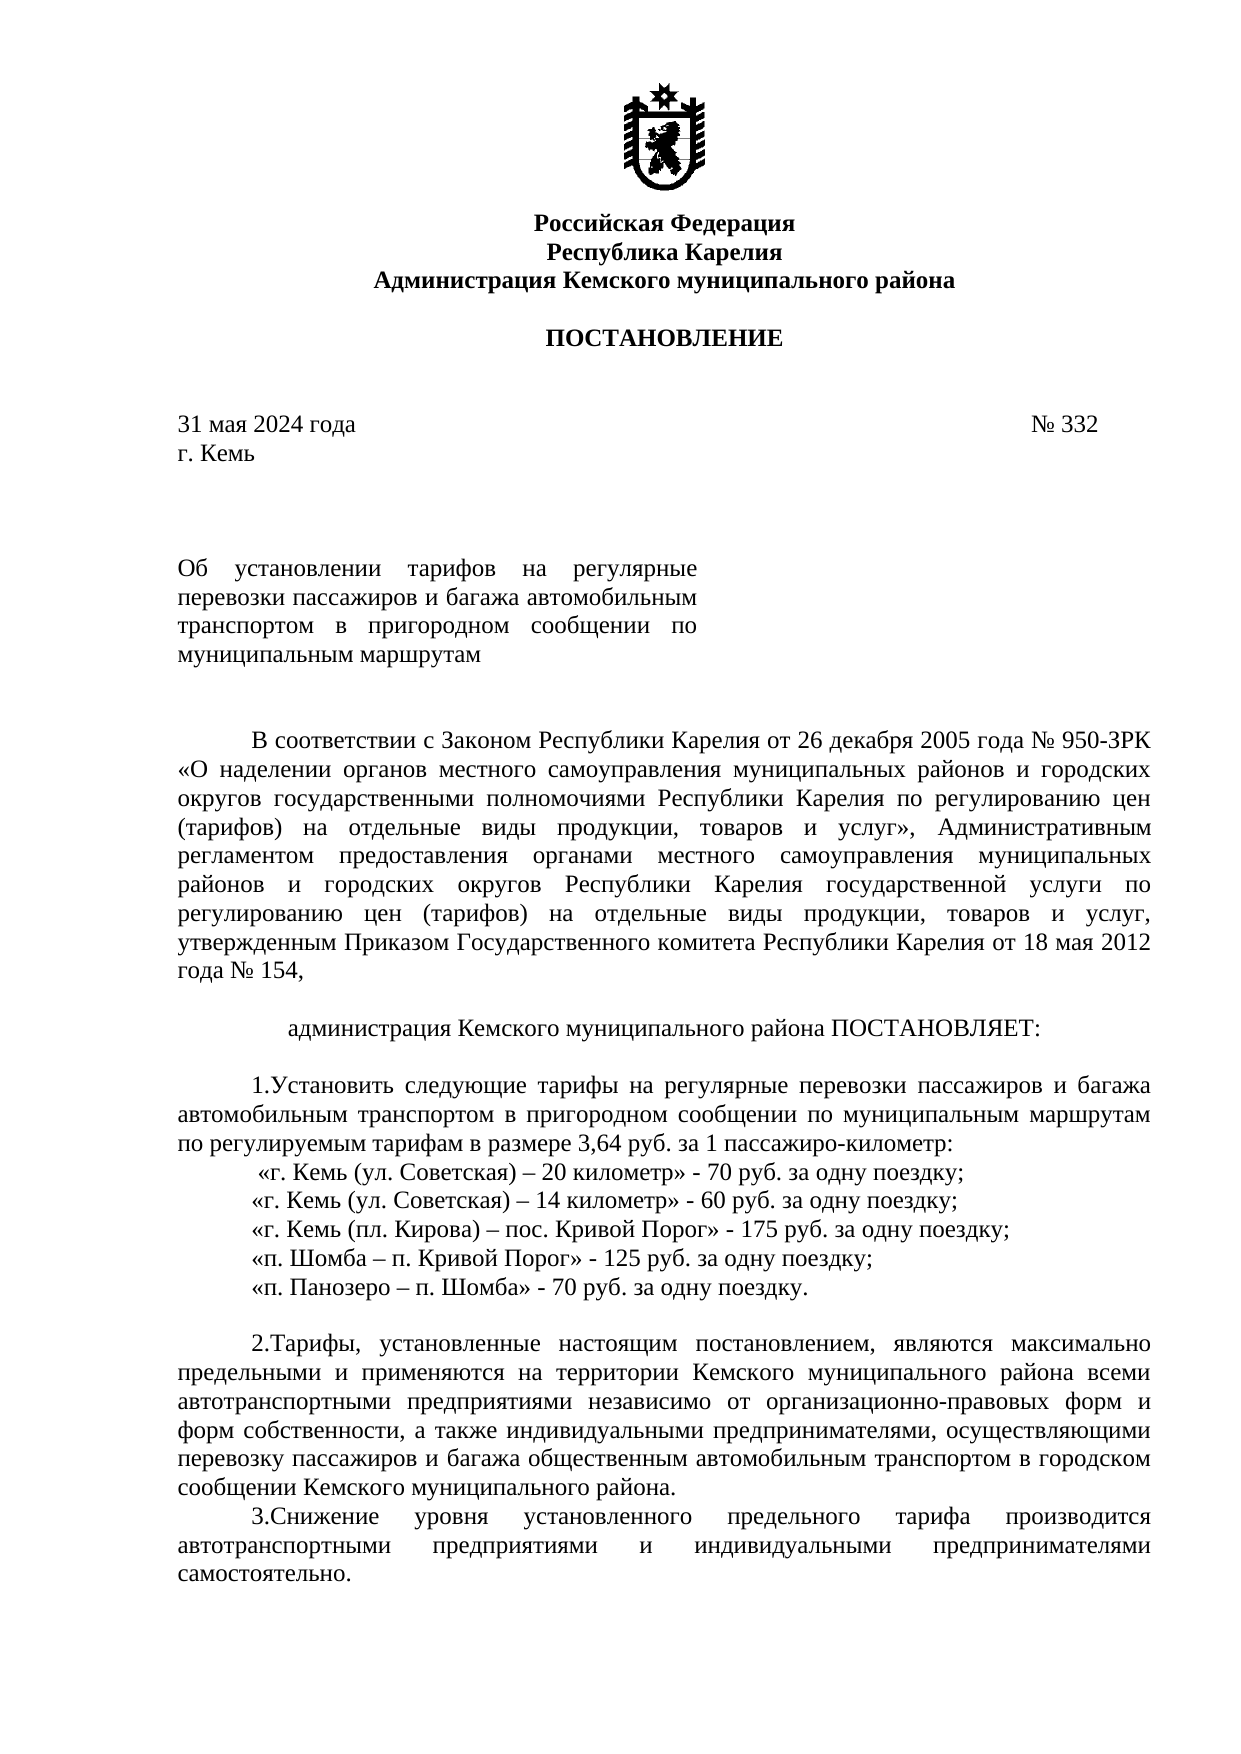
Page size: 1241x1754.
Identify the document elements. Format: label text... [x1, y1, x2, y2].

table_header Об установлении тарифов на регулярные перевозки пассажиров и багажа автомобильным транспортом в пригородном сообщении по муниципальным маршрутам [166, 553, 709, 725]
text «п. Шомба – п. Кривой Порог» - 125 руб. за одну поездку; [177, 1243, 1152, 1272]
text «г. Кемь (пл. Кирова) – пос. Кривой Порог» - 175 руб. за одну поездку; [177, 1214, 1152, 1243]
text администрация Кемского муниципального района ПОСТАНОВЛЯЕТ: [177, 1013, 1152, 1042]
text ПОСТАНОВЛЕНИЕ [177, 323, 1152, 352]
text 1.Установить следующие тарифы на регулярные перевозки пассажиров и багажа автомобильным транспортом в пригородном сообщении по муниципальным маршрутам по регулируемым тарифам в размере 3,64 руб. за 1 пассажиро-километр: [177, 1070, 1152, 1157]
text «г. Кемь (ул. Советская) – 14 километр» - 60 руб. за одну поездку; [177, 1185, 1152, 1214]
text «п. Панозеро – п. Шомба» - 70 руб. за одну поездку. [177, 1272, 1152, 1300]
text г. Кемь [177, 438, 1152, 467]
text 31 мая 2024 года № 332 [177, 409, 1152, 438]
text «г. Кемь (ул. Советская) – 20 километр» - 70 руб. за одну поездку; [177, 1157, 1152, 1185]
text 3.Снижение уровня установленного предельного тарифа производится автотранспортными предприятиями и индивидуальными предпринимателями самостоятельно. [177, 1501, 1152, 1587]
text 2.Тарифы, установленные настоящим постановлением, являются максимально предельными и применяются на территории Кемского муниципального района всеми автотранспортными предприятиями независимо от организационно-правовых форм и форм собственности, а также индивидуальными предпринимателями, осуществляющими перевозку пассажиров и багажа общественным автомобильным транспортом в городском сообщении Кемского муниципального района. [177, 1328, 1152, 1501]
text Республика Карелия [177, 237, 1152, 265]
text В соответствии с Законом Республики Карелия от 26 декабря 2005 года № 950-ЗРК «О наделении органов местного самоуправления муниципальных районов и городских округов государственными полномочиями Республики Карелия по регулированию цен (тарифов) на отдельные виды продукции, товаров и услуг», Административным регламентом предоставления органами местного самоуправления муниципальных районов и городских округов Республики Карелия государственной услуги по регулированию цен (тарифов) на отдельные виды продукции, товаров и услуг, утвержденным Приказом Государственного комитета Республики Карелия от 18 мая 2012 года № 154, [177, 725, 1152, 984]
text Администрация Кемского муниципального района [177, 265, 1152, 294]
text Российская Федерация [177, 208, 1152, 237]
